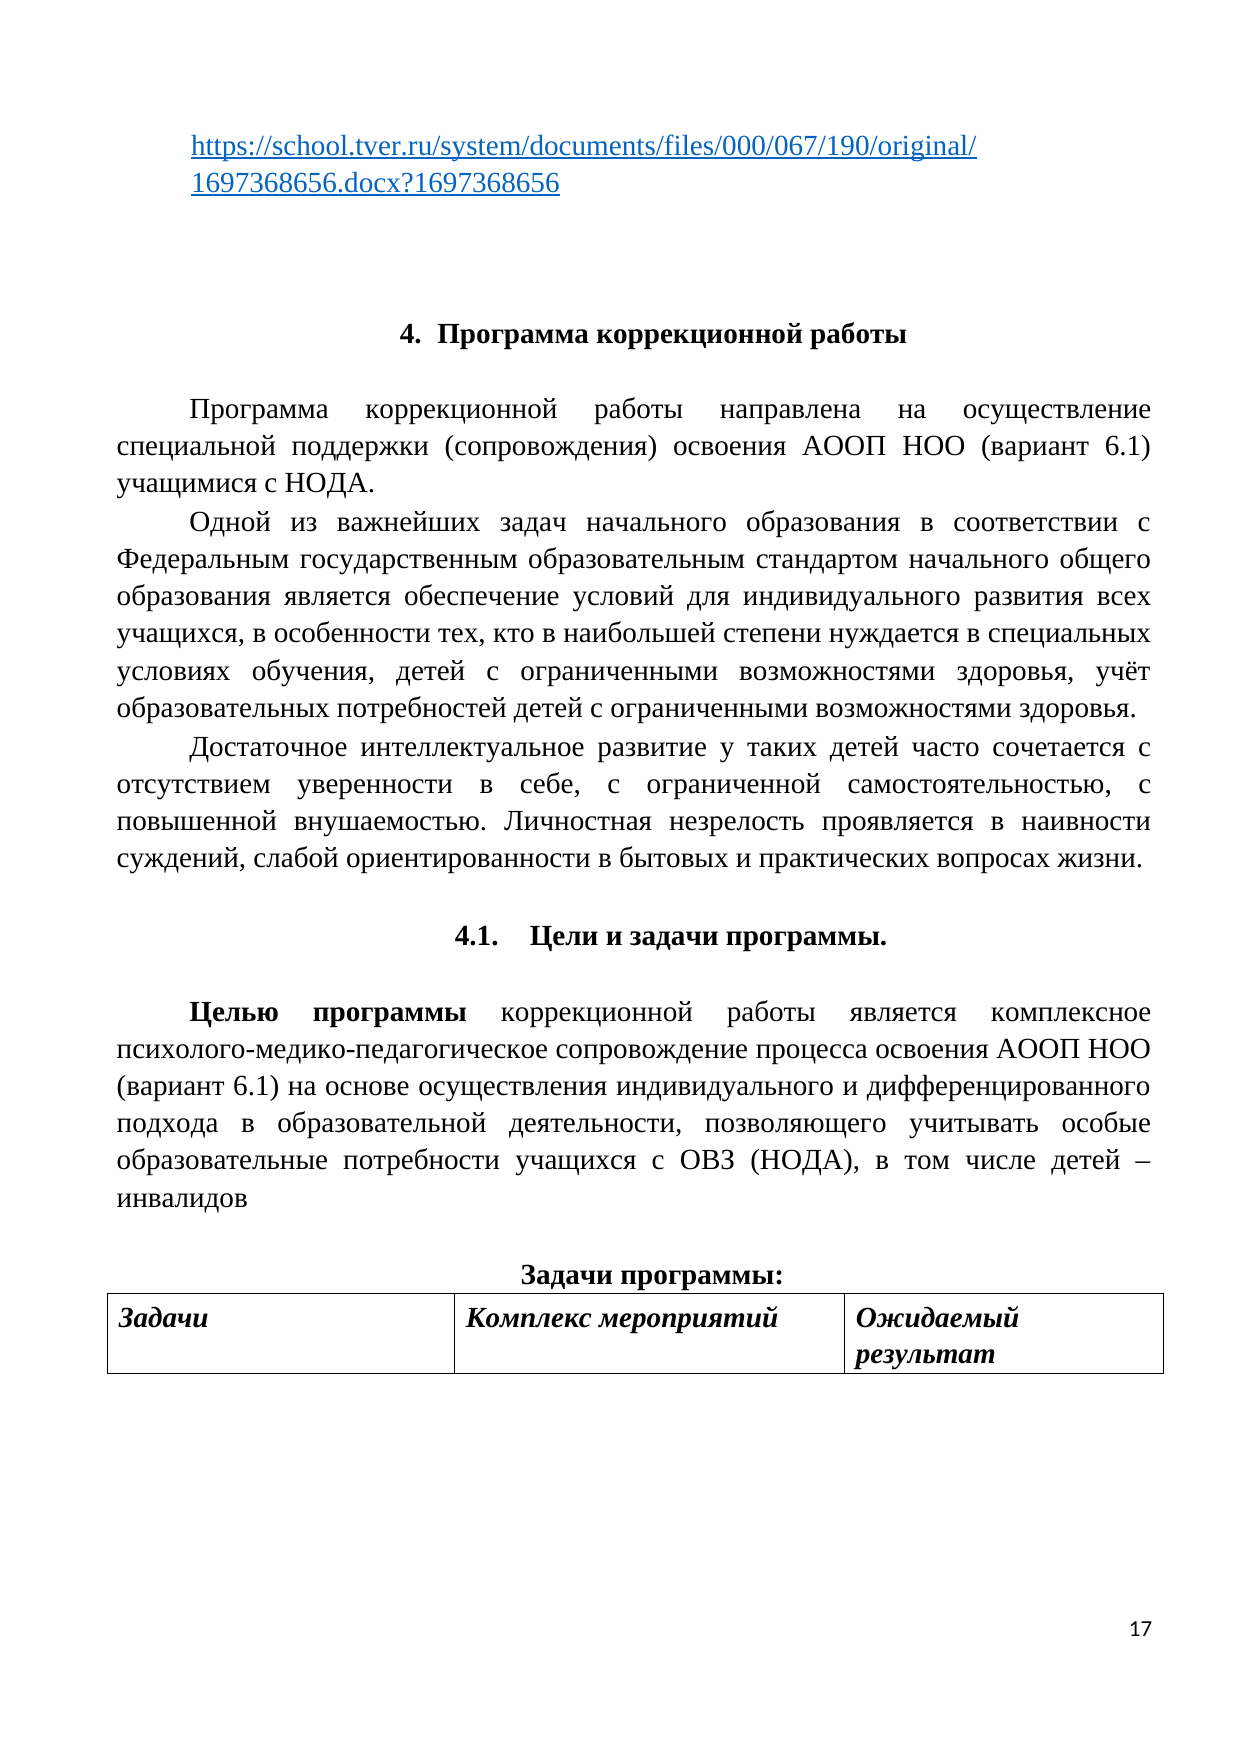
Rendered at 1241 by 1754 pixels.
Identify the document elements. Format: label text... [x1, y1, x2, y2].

list Задачи программы: [265, 1257, 1152, 1291]
table_header Комплекс мероприятий [455, 1294, 844, 1373]
subtitle Программа коррекционной работы [156, 316, 1151, 349]
text Целью программы коррекционной работы является комплексное психолого-медико-педагогическое сопровождение процесса освоения АООП НОО (вариант 6.1) на основе осуществления индивидуального и дифференцированного подхода в образовательной деятельности, позволяющего учитывать особые образовательные потребности учащихся с ОВЗ (НОДА), в том числе детей – инвалидов [116, 994, 1152, 1213]
table_header Ожидаемый результат [845, 1294, 1163, 1373]
text Программа коррекционной работы направлена на осуществление специальной поддержки (сопровождения) освоения АООП НОО (вариант 6.1) учащимися с НОДА. [116, 391, 1152, 499]
list Цели и задачи программы. [190, 918, 1152, 951]
text Одной из важнейших задач начального образования в соответствии с Федеральным государственным образовательным стандартом начального общего образования является обеспечение условий для индивидуального развития всех учащихся, в особенности тех, кто в наибольшей степени нуждается в специальных условиях обучения, детей с ограниченными возможностями здоровья, учёт образовательных потребностей детей с ограниченными возможностями здоровья. [116, 504, 1152, 723]
list https://school.tver.ru/system/documents/files/000/067/190/original/1697368656.docx?1697368656 [191, 128, 1152, 198]
table_header Задачи [108, 1294, 454, 1373]
text Достаточное интеллектуальное развитие у таких детей часто сочетается с отсутствием уверенности в себе, с ограниченной самостоятельностью, с повышенной внушаемостью. Личностная незрелость проявляется в наивности суждений, слабой ориентированности в бытовых и практических вопросах жизни. [116, 729, 1152, 874]
